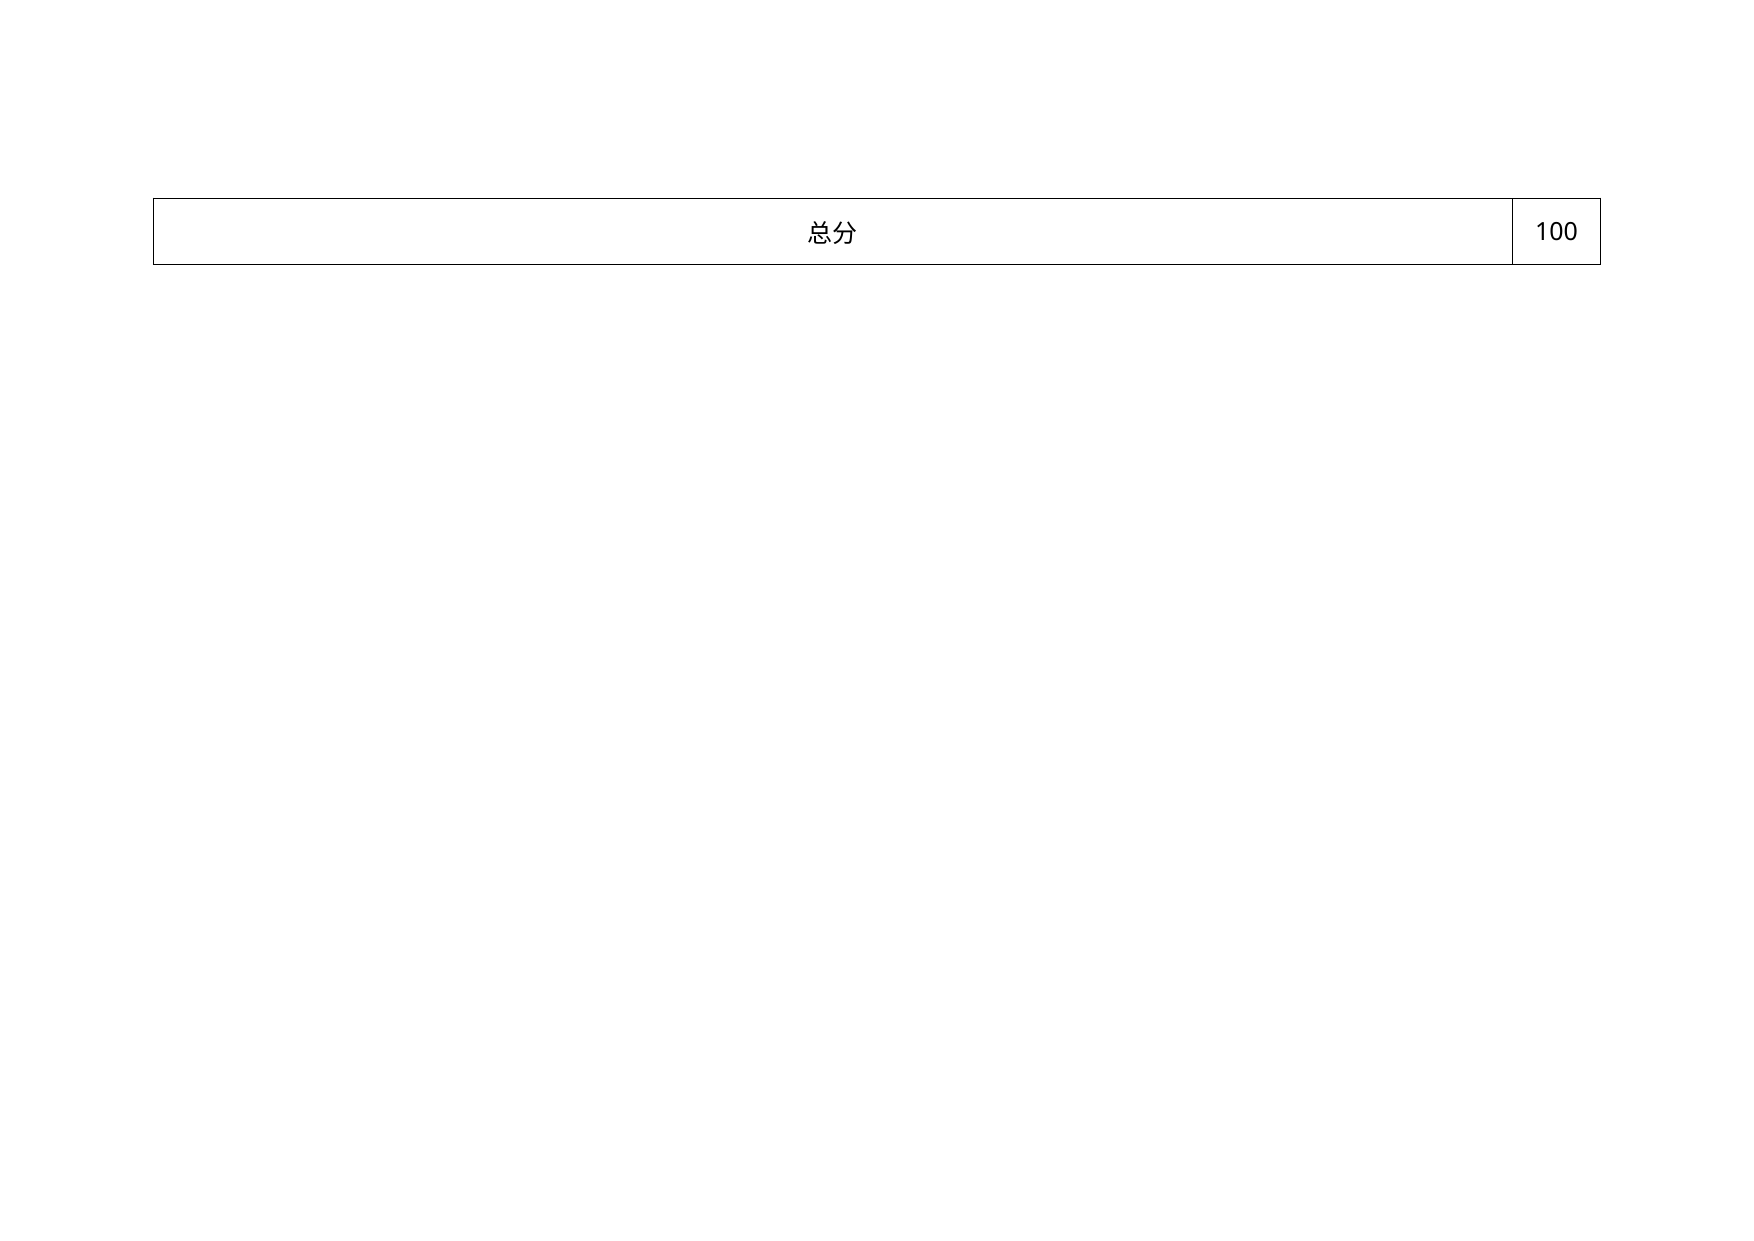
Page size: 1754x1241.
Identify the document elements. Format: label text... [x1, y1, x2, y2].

table_cell 100 [1513, 199, 1600, 264]
table_cell 总分 [154, 199, 1512, 264]
